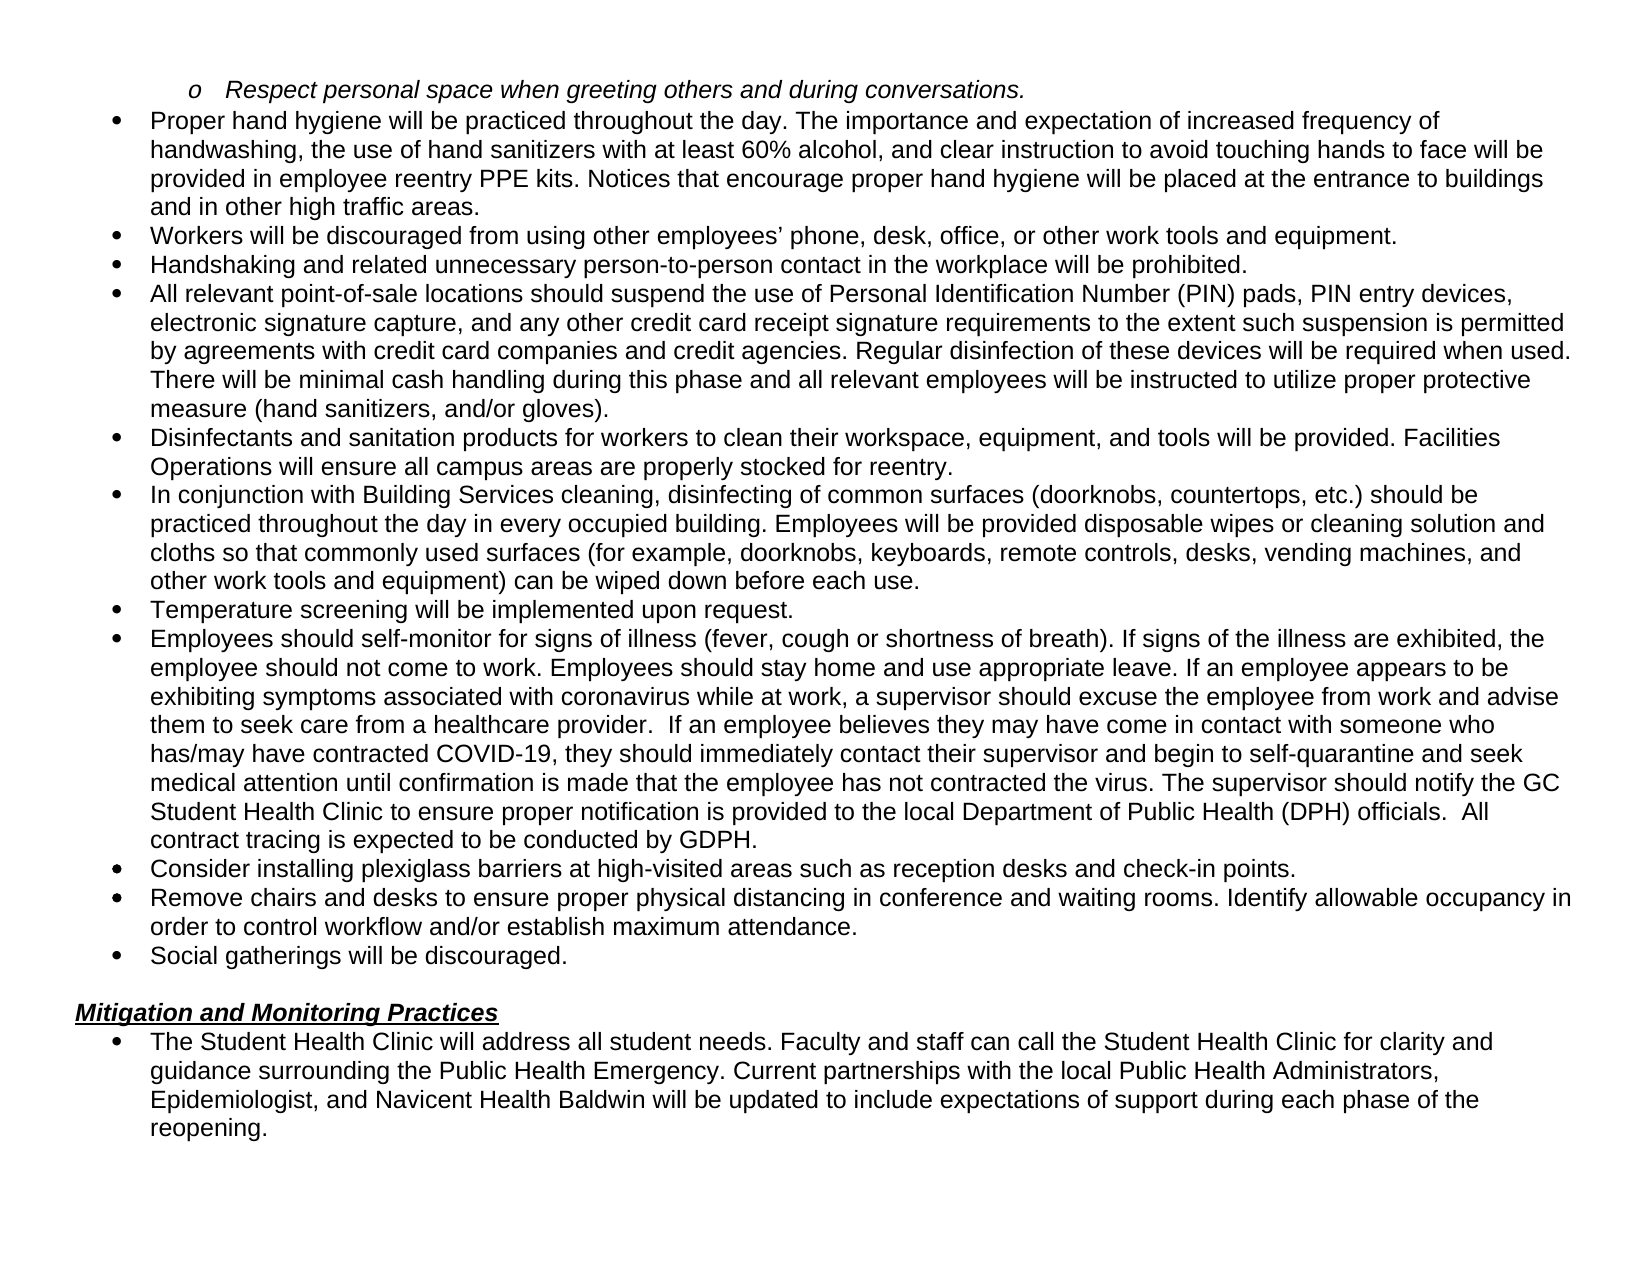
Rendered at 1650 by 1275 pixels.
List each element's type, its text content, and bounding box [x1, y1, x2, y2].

list Proper hand hygiene will be practiced throughout the day. The importance and expectation of increased frequency of handwashing, the use of hand sanitizers with at least 60% alcohol, and clear instruction to avoid touching hands to face will be provided in employee reentry PPE kits. Notices that encourage proper hand hygiene will be placed at the entrance to buildings and in other high traffic areas. [112, 106, 1575, 221]
list Remove chairs and desks to ensure proper physical distancing in conference and waiting rooms. Identify allowable occupancy in order to control workflow and/or establish maximum attendance. [112, 883, 1575, 941]
list Temperature screening will be implemented upon request. [112, 595, 1575, 624]
list Social gatherings will be discouraged. [112, 941, 1575, 969]
list The Student Health Clinic will address all student needs. Faculty and staff can call the Student Health Clinic for clarity and guidance surrounding the Public Health Emergency. Current partnerships with the local Public Health Administrators, Epidemiologist, and Navicent Health Baldwin will be updated to include expectations of support during each phase of the reopening. [112, 1027, 1575, 1142]
list Handshaking and related unnecessary person-to-person contact in the workplace will be prohibited. [112, 250, 1575, 279]
list Consider installing plexiglass barriers at high-visited areas such as reception desks and check-in points. [112, 854, 1575, 883]
list Disinfectants and sanitation products for workers to clean their workspace, equipment, and tools will be provided. Facilities Operations will ensure all campus areas are properly stocked for reentry. [112, 423, 1575, 480]
list Employees should self-monitor for signs of illness (fever, cough or shortness of breath). If signs of the illness are exhibited, the employee should not come to work. Employees should stay home and use appropriate leave. If an employee appears to be exhibiting symptoms associated with coronavirus while at work, a supervisor should excuse the employee from work and advise them to seek care from a healthcare provider. If an employee believes they may have come in contact with someone who has/may have contracted COVID-19, they should immediately contact their supervisor and begin to self-quarantine and seek medical attention until confirmation is made that the employee has not contracted the virus. The supervisor should notify the GC Student Health Clinic to ensure proper notification is provided to the local Department of Public Health (DPH) officials. All contract tracing is expected to be conducted by GDPH. [112, 624, 1575, 854]
list Respect personal space when greeting others and during conversations. [187, 75, 1575, 106]
text Mitigation and Monitoring Practices [75, 998, 1575, 1027]
list Workers will be discouraged from using other employees’ phone, desk, office, or other work tools and equipment. [112, 221, 1575, 250]
list All relevant point-of-sale locations should suspend the use of Personal Identification Number (PIN) pads, PIN entry devices, electronic signature capture, and any other credit card receipt signature requirements to the extent such suspension is permitted by agreements with credit card companies and credit agencies. Regular disinfection of these devices will be required when used. There will be minimal cash handling during this phase and all relevant employees will be instructed to utilize proper protective measure (hand sanitizers, and/or gloves). [112, 279, 1575, 423]
list In conjunction with Building Services cleaning, disinfecting of common surfaces (doorknobs, countertops, etc.) should be practiced throughout the day in every occupied building. Employees will be provided disposable wipes or cleaning solution and cloths so that commonly used surfaces (for example, doorknobs, keyboards, remote controls, desks, vending machines, and other work tools and equipment) can be wiped down before each use. [112, 480, 1575, 595]
